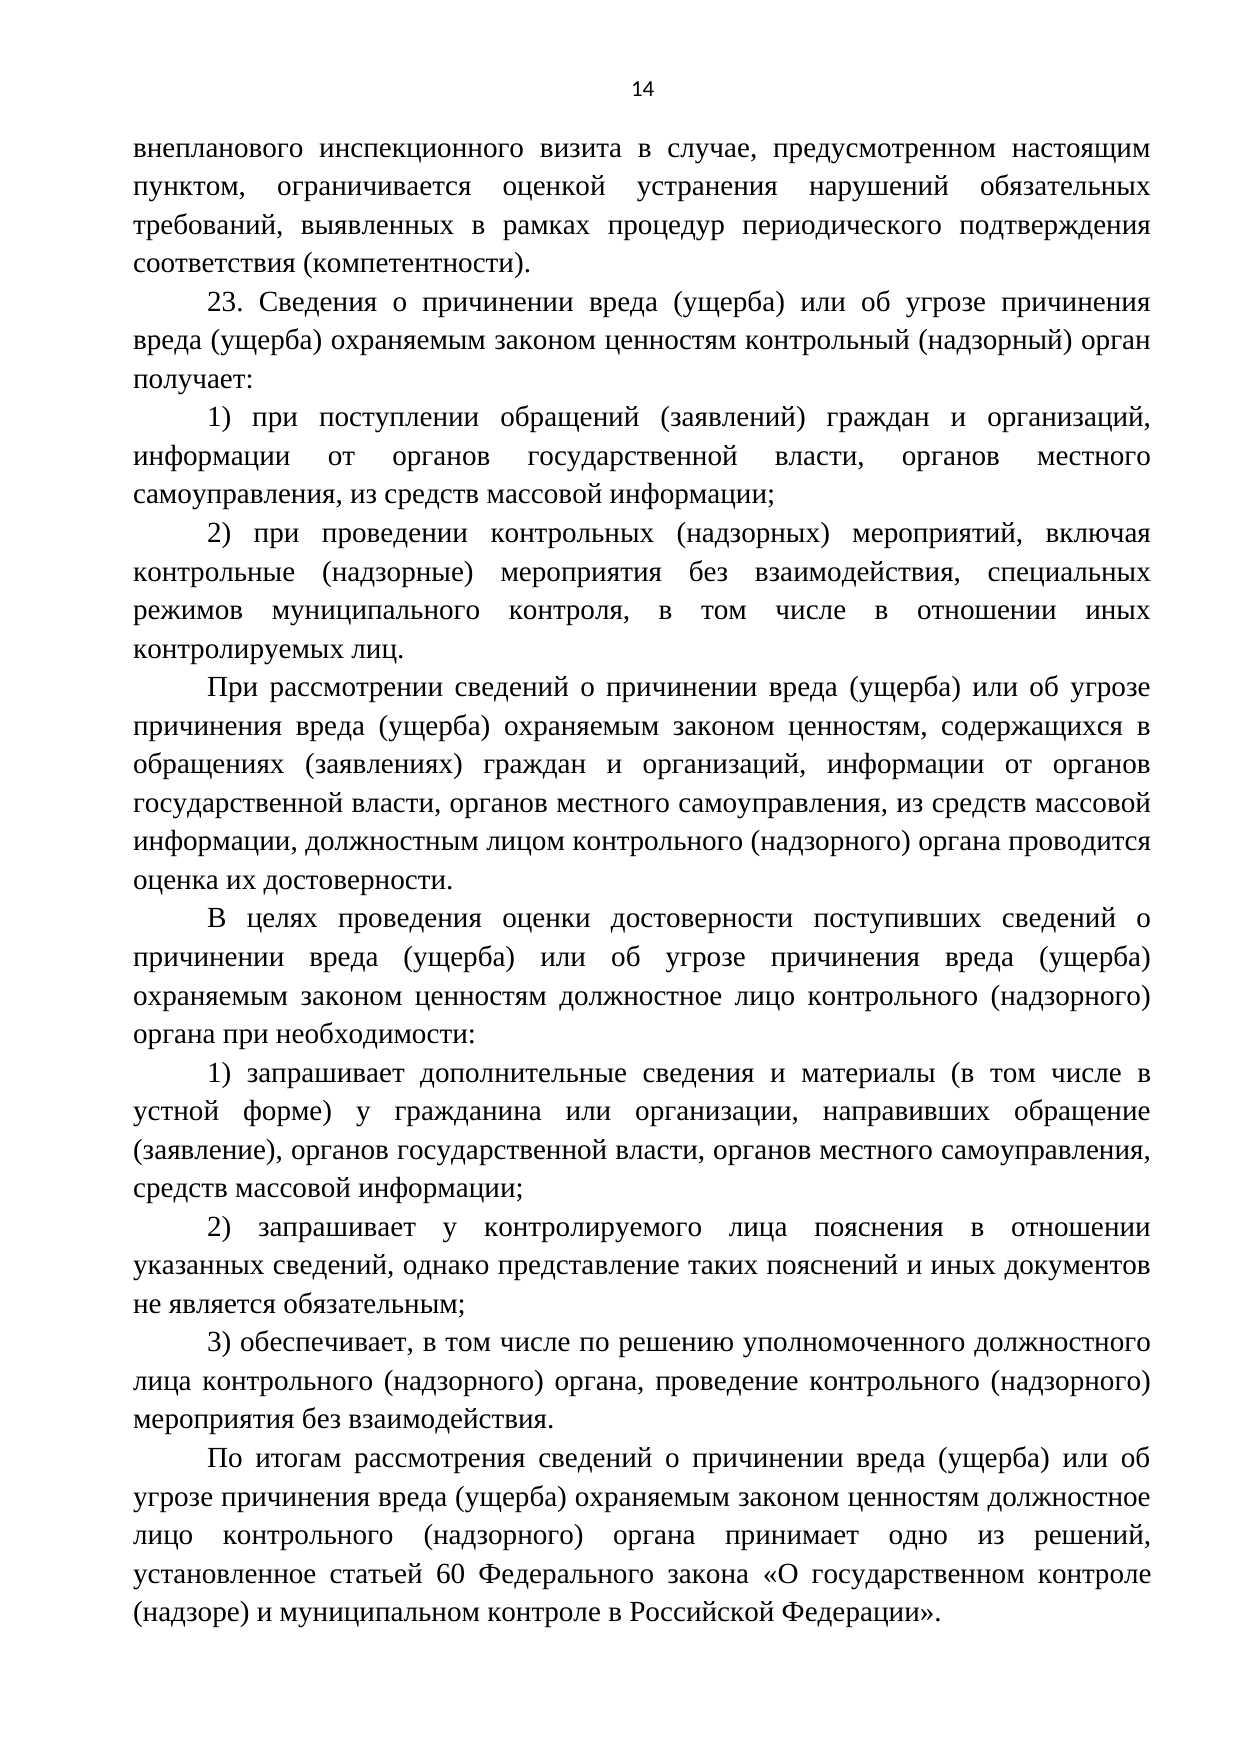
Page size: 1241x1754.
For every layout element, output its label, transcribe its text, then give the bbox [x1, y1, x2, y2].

text В целях проведения оценки достоверности поступивших сведений о причинении вреда (ущерба) или об угрозе причинения вреда (ущерба) охраняемым законом ценностям должностное лицо контрольного (надзорного) органа при необходимости: [133, 901, 1152, 1050]
text 3) обеспечивает, в том числе по решению уполномоченного должностного лица контрольного (надзорного) органа, проведение контрольного (надзорного) мероприятия без взаимодействия. [133, 1324, 1152, 1435]
text По итогам рассмотрения сведений о причинении вреда (ущерба) или об угрозе причинения вреда (ущерба) охраняемым законом ценностям должностное лицо контрольного (надзорного) органа принимает одно из решений, установленное статьей 60 Федерального закона «О государственном контроле (надзоре) и муниципальном контроле в Российской Федерации». [133, 1440, 1152, 1628]
text При рассмотрении сведений о причинении вреда (ущерба) или об угрозе причинения вреда (ущерба) охраняемым законом ценностям, содержащихся в обращениях (заявлениях) граждан и организаций, информации от органов государственной власти, органов местного самоуправления, из средств массовой информации, должностным лицом контрольного (надзорного) органа проводится оценка их достоверности. [133, 669, 1152, 896]
text 1) при поступлении обращений (заявлений) граждан и организаций, информации от органов государственной власти, органов местного самоуправления, из средств массовой информации; [133, 399, 1152, 510]
text 23. Сведения о причинении вреда (ущерба) или об угрозе причинения вреда (ущерба) охраняемым законом ценностям контрольный (надзорный) орган получает: [133, 284, 1152, 394]
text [133, 130, 1152, 279]
text 2) при проведении контрольных (надзорных) мероприятий, включая контрольные (надзорные) мероприятия без взаимодействия, специальных режимов муниципального контроля, в том числе в отношении иных контролируемых лиц. [133, 515, 1152, 664]
text 2) запрашивает у контролируемого лица пояснения в отношении указанных сведений, однако представление таких пояснений и иных документов не является обязательным; [133, 1209, 1152, 1319]
text 1) запрашивает дополнительные сведения и материалы (в том числе в устной форме) у гражданина или организации, направивших обращение (заявление), органов государственной власти, органов местного самоуправления, средств массовой информации; [133, 1055, 1152, 1204]
